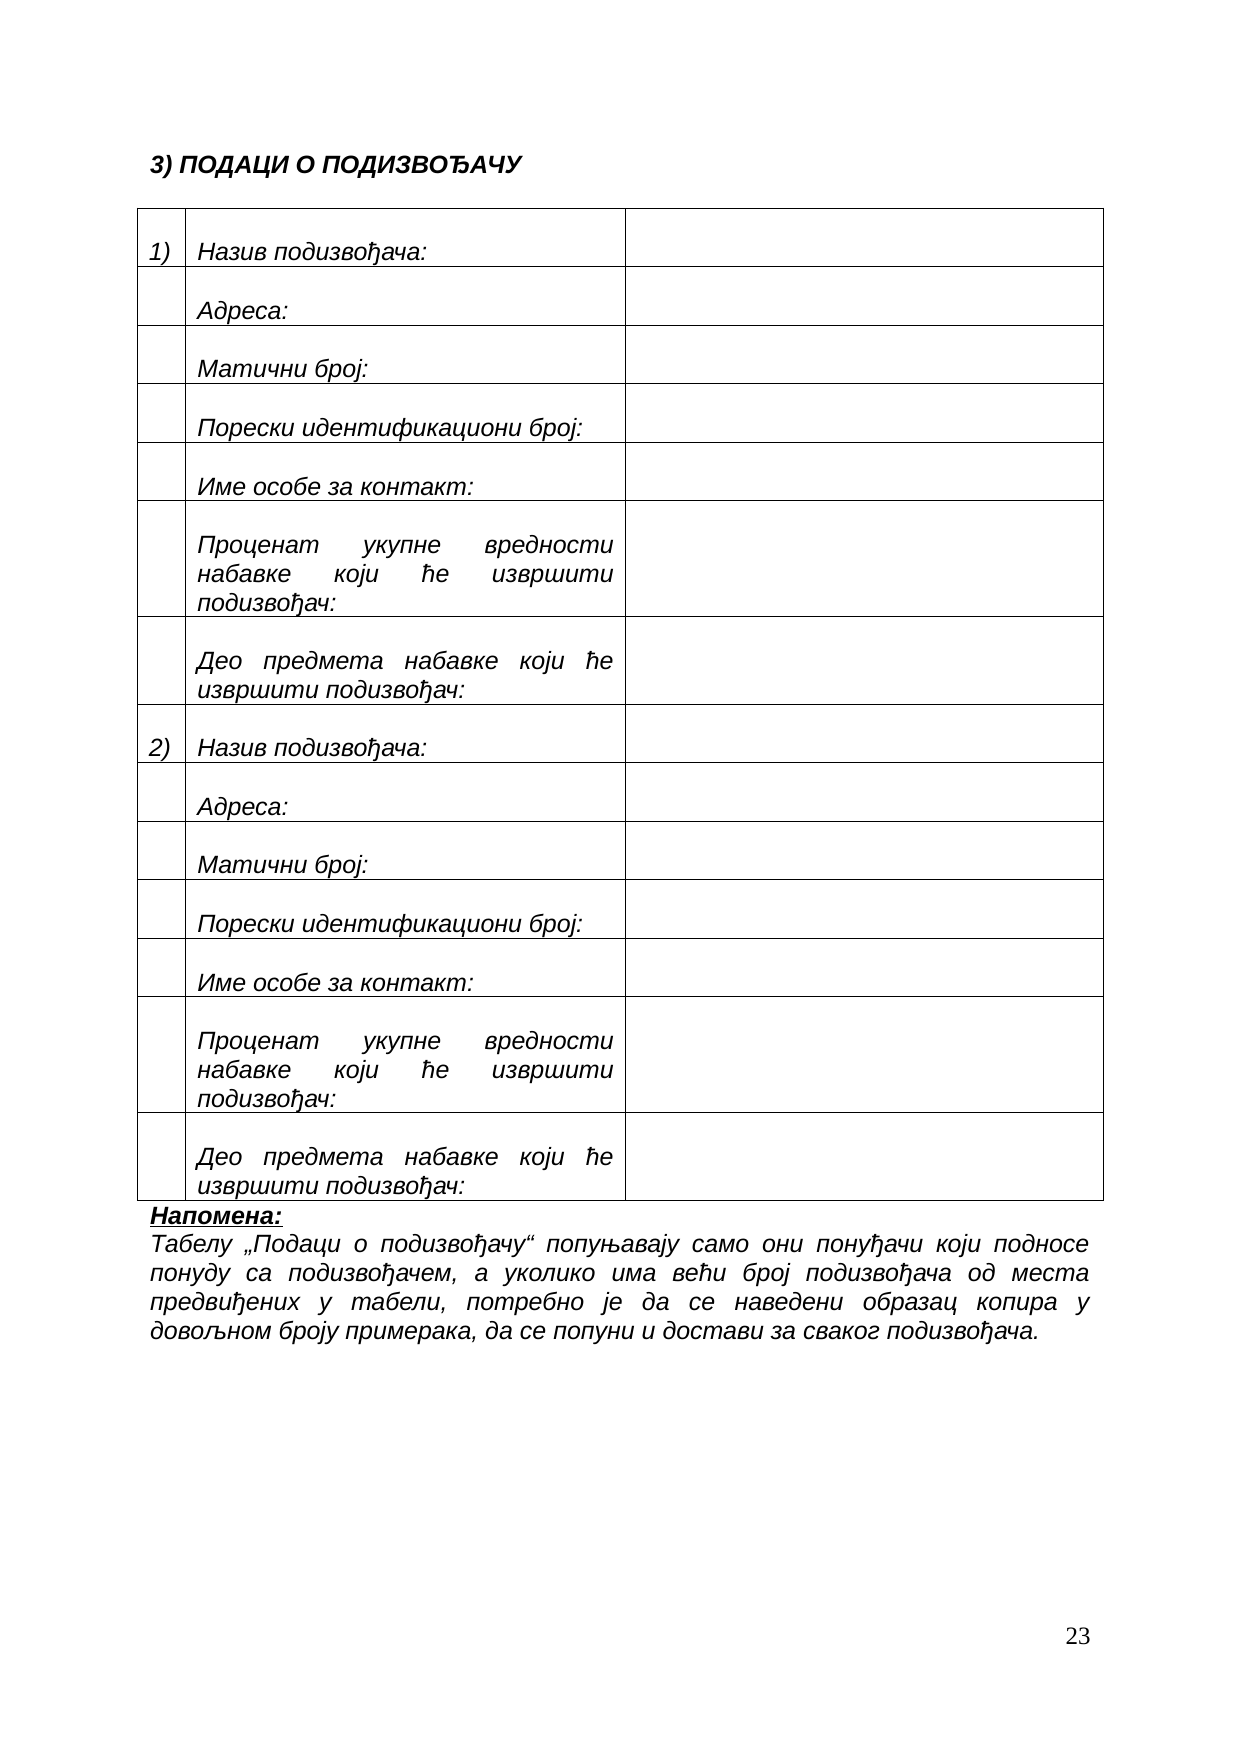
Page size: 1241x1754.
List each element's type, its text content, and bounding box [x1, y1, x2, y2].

table_cell Име особе за контакт: [186, 443, 625, 500]
table_cell Порески идентификациони број: [186, 880, 625, 938]
table_cell [626, 384, 1103, 442]
table_cell [138, 501, 185, 616]
table_cell [626, 880, 1103, 938]
table_cell [626, 443, 1103, 500]
table_cell Назив подизвођача: [186, 705, 625, 762]
table_cell [138, 763, 185, 821]
table_cell [138, 326, 185, 383]
table_cell Адреса: [186, 763, 625, 821]
table_cell [626, 763, 1103, 821]
table_header [626, 209, 1103, 266]
text Напомена: [150, 1201, 1090, 1229]
table_header 1) [138, 209, 185, 266]
table_cell Део предмета набавке који ће извршити подизвођач: [186, 1113, 625, 1199]
table_cell [626, 617, 1103, 703]
table_cell Име особе за контакт: [186, 939, 625, 996]
table_cell [626, 1113, 1103, 1199]
table_cell [626, 822, 1103, 879]
table_cell [626, 326, 1103, 383]
table_cell [138, 384, 185, 442]
table_cell [626, 997, 1103, 1112]
table_cell [138, 617, 185, 703]
table_cell Проценат укупне вредности набавке који ће извршити подизвођач: [186, 997, 625, 1112]
table_cell Матични број: [186, 326, 625, 383]
table_cell [626, 705, 1103, 762]
table_cell [138, 939, 185, 996]
table_cell Адреса: [186, 267, 625, 324]
table_cell [626, 501, 1103, 616]
text Табелу „Подаци о подизвођачу“ попуњавају само они понуђачи који подносе понуду са подизвођачем, а уколико има већи број подизвођача од места предвиђених у табели, потребно је да се наведени образац копира у довољном броју примерака, да се попуни и достави за сваког подизвођача. [150, 1229, 1090, 1344]
table_cell [138, 443, 185, 500]
table_cell [626, 267, 1103, 324]
table_cell Матични број: [186, 822, 625, 879]
table_header Назив подизвођача: [186, 209, 625, 266]
table_cell [138, 822, 185, 879]
table_cell [138, 267, 185, 324]
table_cell [626, 939, 1103, 996]
text 3) ПОДАЦИ О ПОДИЗВОЂАЧУ [150, 150, 1090, 179]
table_cell [138, 997, 185, 1112]
table_cell Порески идентификациони број: [186, 384, 625, 442]
table_cell [138, 880, 185, 938]
table_cell 2) [138, 705, 185, 762]
table_cell Проценат укупне вредности набавке који ће извршити подизвођач: [186, 501, 625, 616]
table_cell Део предмета набавке који ће извршити подизвођач: [186, 617, 625, 703]
table_cell [138, 1113, 185, 1199]
